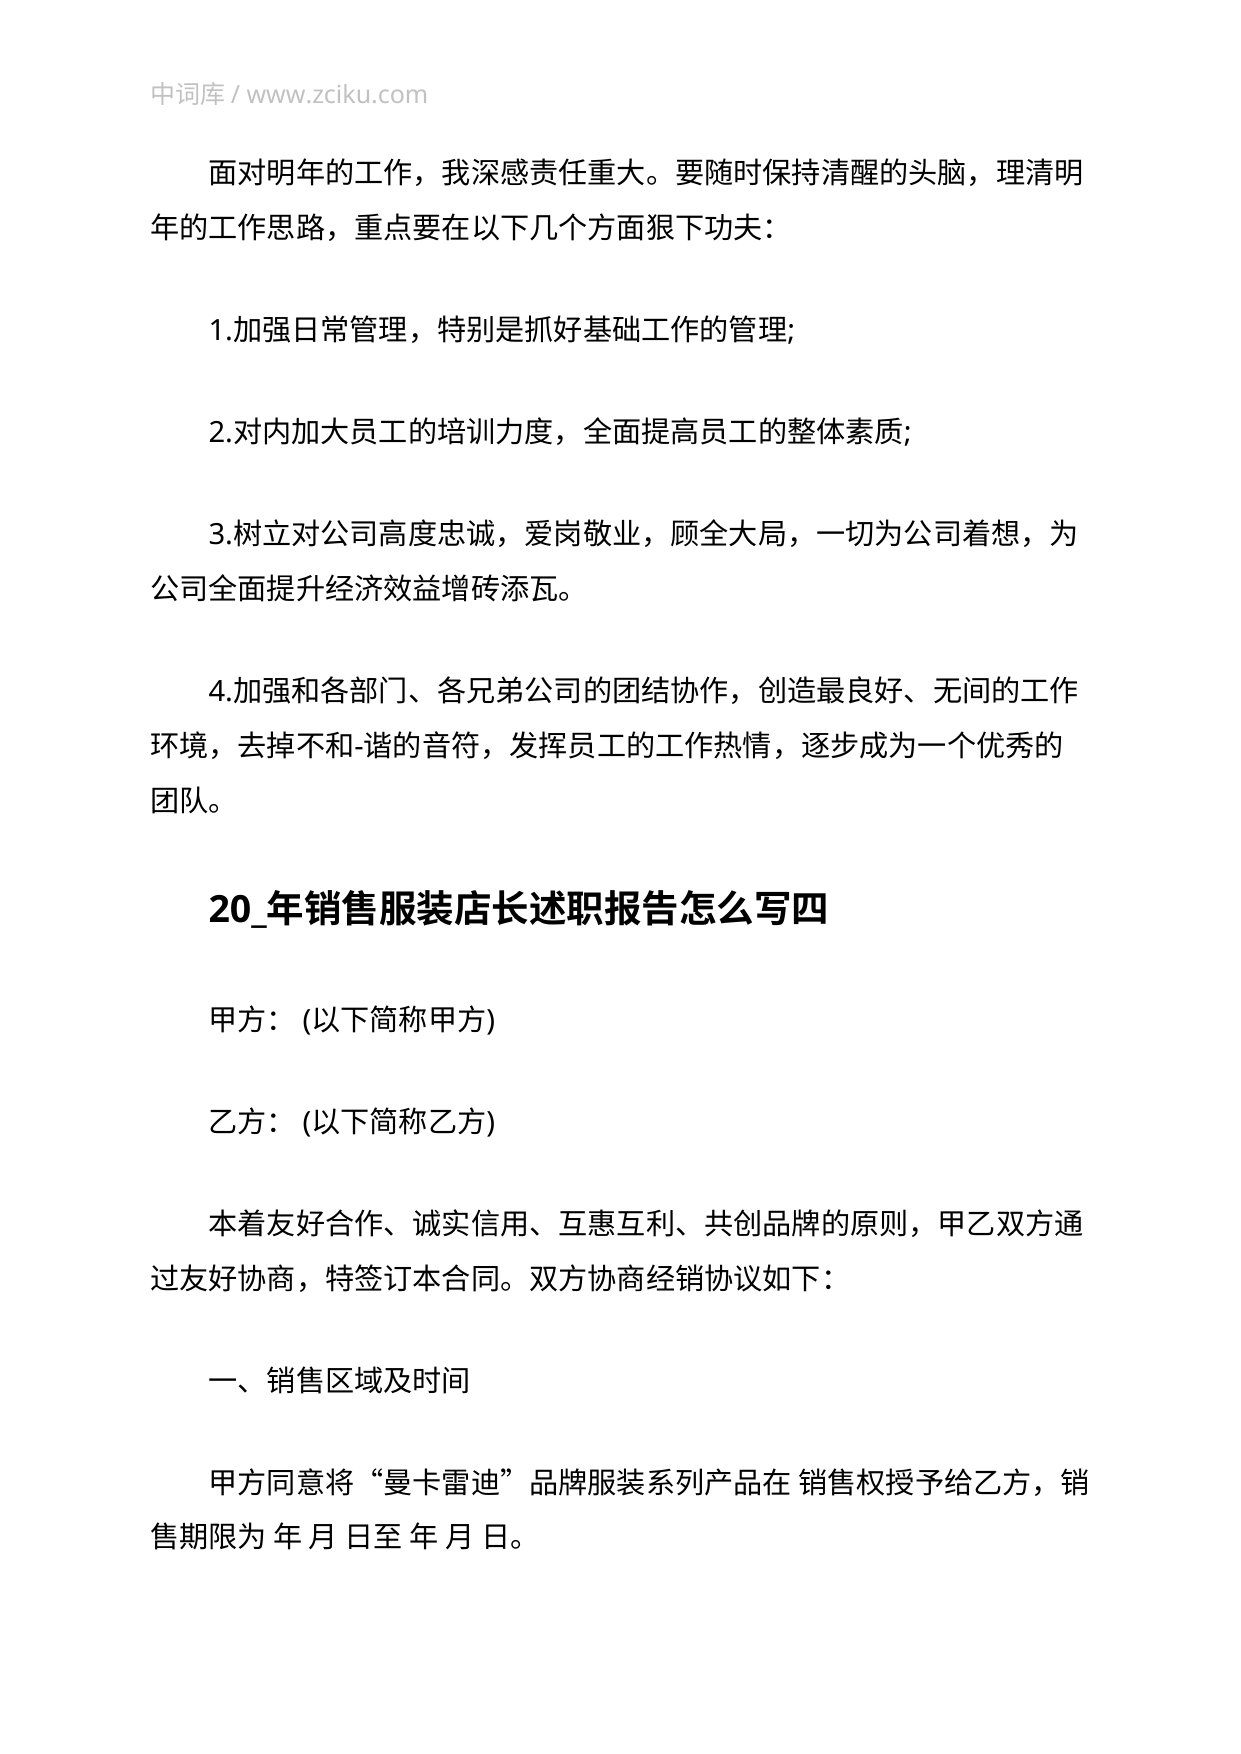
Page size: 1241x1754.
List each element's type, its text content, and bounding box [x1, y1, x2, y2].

text 乙方： (以下简称乙方) [150, 1099, 1090, 1141]
text 4.加强和各部门、各兄弟公司的团结协作，创造最良好、无间的工作环境，去掉不和-谐的音符，发挥员工的工作热情，逐步成为一个优秀的团队。 [150, 667, 1090, 820]
text 3.树立对公司高度忠诚，爱岗敬业，顾全大局，一切为公司着想，为公司全面提升经济效益增砖添瓦。 [150, 511, 1090, 608]
text 本着友好合作、诚实信用、互惠互利、共创品牌的原则，甲乙双方通过友好协商，特签订本合同。双方协商经销协议如下： [150, 1201, 1090, 1298]
text 甲方同意将“曼卡雷迪”品牌服装系列产品在 销售权授予给乙方，销售期限为 年 月 日至 年 月 日。 [150, 1459, 1090, 1556]
text 一、销售区域及时间 [150, 1357, 1090, 1400]
text 2.对内加大员工的培训力度，全面提高员工的整体素质; [150, 409, 1090, 451]
text 甲方： (以下简称甲方) [150, 997, 1090, 1039]
text 1.加强日常管理，特别是抓好基础工作的管理; [150, 307, 1090, 349]
text 20_年销售服装店长述职报告怎么写四 [150, 879, 1090, 934]
text 面对明年的工作，我深感责任重大。要随时保持清醒的头脑，理清明年的工作思路，重点要在以下几个方面狠下功夫： [150, 150, 1090, 247]
